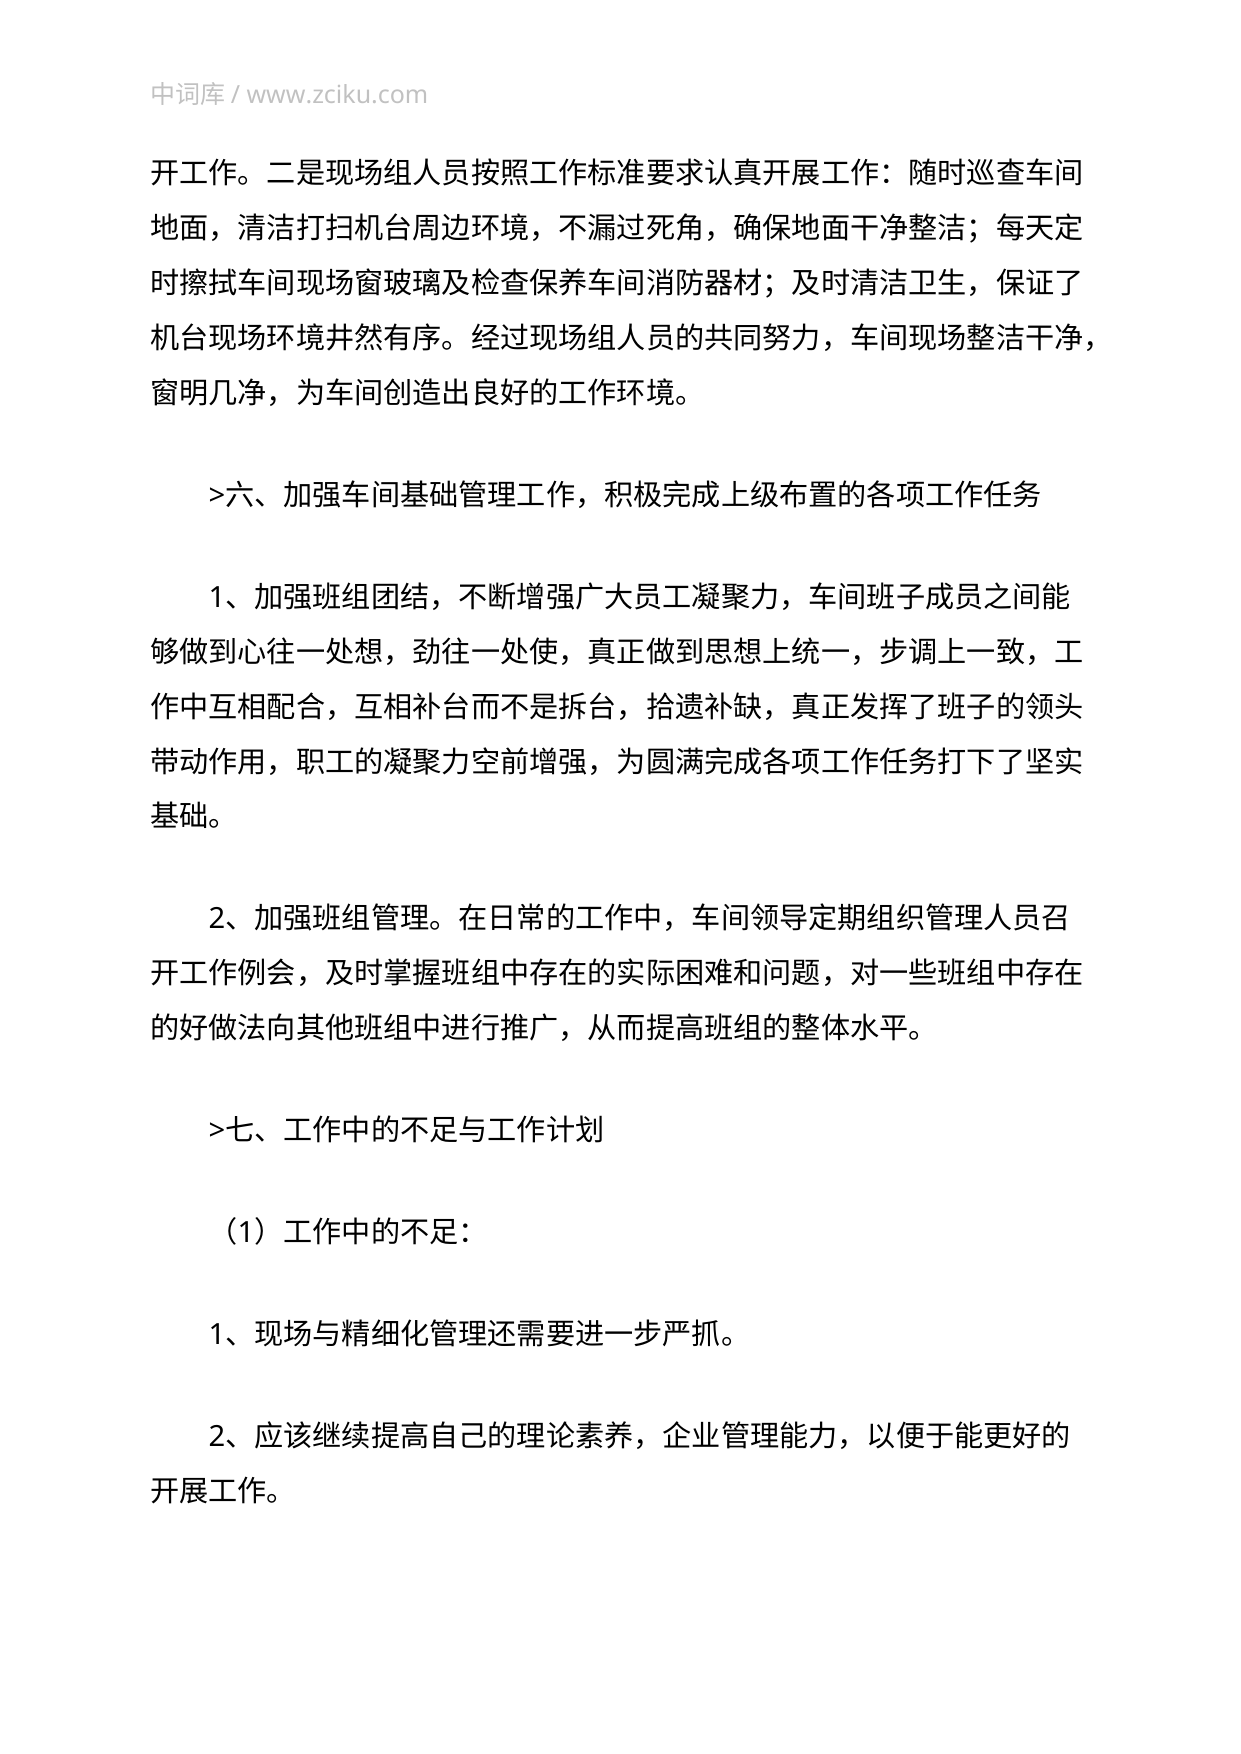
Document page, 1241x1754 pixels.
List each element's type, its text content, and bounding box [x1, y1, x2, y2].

text 1、加强班组团结，不断增强广大员工凝聚力，车间班子成员之间能够做到心往一处想，劲往一处使，真正做到思想上统一，步调上一致，工作中互相配合，互相补台而不是拆台，拾遗补缺，真正发挥了班子的领头带动作用，职工的凝聚力空前增强，为圆满完成各项工作任务打下了坚实基础。 [150, 573, 1090, 835]
text 2、加强班组管理。在日常的工作中，车间领导定期组织管理人员召开工作例会，及时掌握班组中存在的实际困难和问题，对一些班组中存在的好做法向其他班组中进行推广，从而提高班组的整体水平。 [150, 895, 1090, 1047]
text 1、现场与精细化管理还需要进一步严抓。 [150, 1310, 1090, 1353]
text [150, 150, 1090, 412]
text 2、应该继续提高自己的理论素养，企业管理能力，以便于能更好的开展工作。 [150, 1412, 1090, 1510]
text >七、工作中的不足与工作计划 [150, 1106, 1090, 1149]
text >六、加强车间基础管理工作，积极完成上级布置的各项工作任务 [150, 471, 1090, 514]
text （1）工作中的不足： [150, 1208, 1090, 1251]
